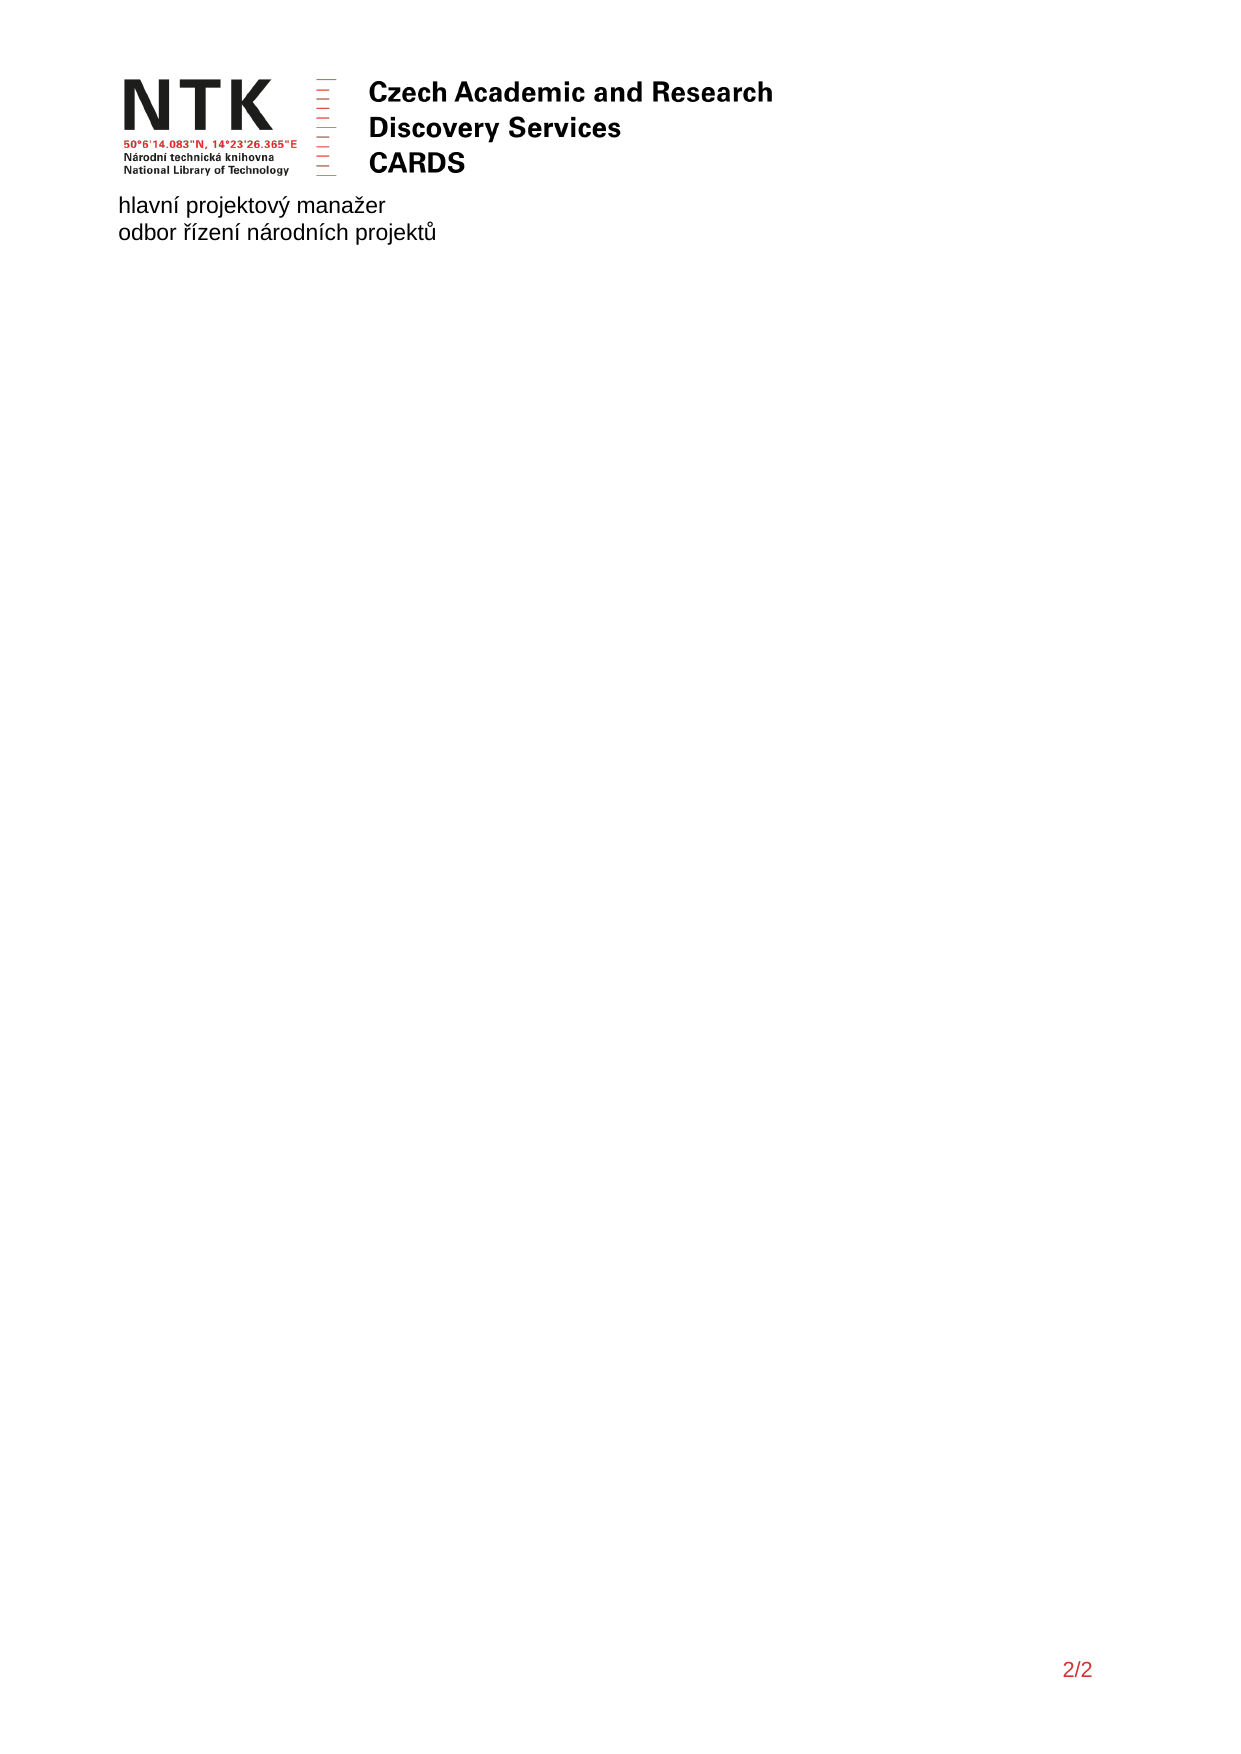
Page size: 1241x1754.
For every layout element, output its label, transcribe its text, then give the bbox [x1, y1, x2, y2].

picture [0, 0, 1241, 1754]
text odbor řízení národních projektů [118, 219, 1092, 245]
text hlavní projektový manažer [118, 192, 1092, 219]
